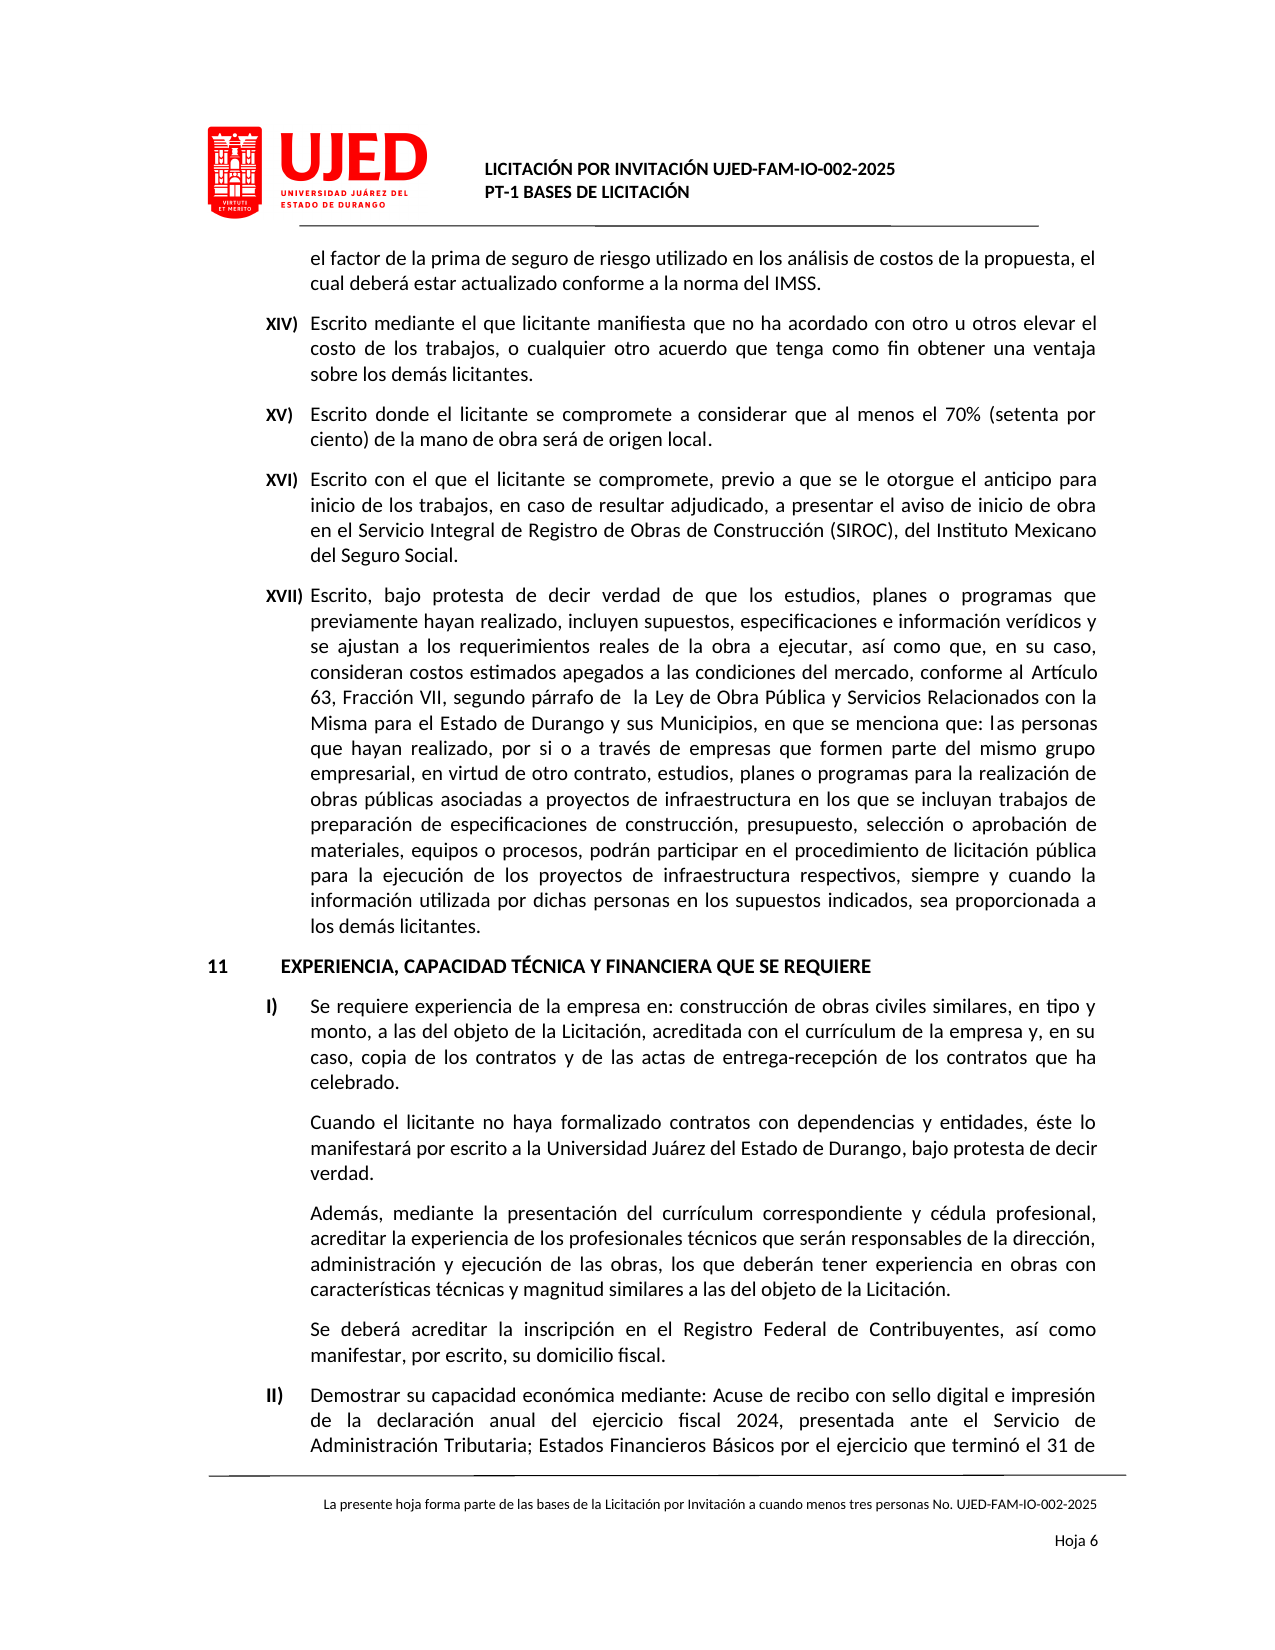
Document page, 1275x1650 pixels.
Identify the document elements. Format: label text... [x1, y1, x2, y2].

list Escrito, bajo protesta de decir verdad de que los estudios, planes o programas que previamente hayan realizado, incluyen supuestos, especificaciones e información verídicos y se ajustan a los requerimientos reales de la obra a ejecutar, así como que, en su caso, consideran costos estimados apegados a las condiciones del mercado, conforme al Artículo 63, Fracción VII, segundo párrafo de la Ley de Obra Pública y Servicios Relacionados con la Misma para el Estado de Durango y sus Municipios, en que se menciona que: las personas que hayan realizado, por si o a través de empresas que formen parte del mismo grupo empresarial, en virtud de otro contrato, estudios, planes o programas para la realización de obras públicas asociadas a proyectos de infraestructura en los que se incluyan trabajos de preparación de especificaciones de construcción, presupuesto, selección o aprobación de materiales, equipos o procesos, podrán participar en el procedimiento de licitación pública para la ejecución de los proyectos de infraestructura respectivos, siempre y cuando la información utilizada por dichas personas en los supuestos indicados, sea proporcionada a los demás licitantes. [266, 583, 1098, 938]
text Se deberá acreditar la inscripción en el Registro Federal de Contribuyentes, así como manifestar, por escrito, su domicilio fiscal. [310, 1316, 1098, 1367]
picture [206, 124, 428, 220]
list Escrito donde el licitante se compromete a considerar que al menos el 70% (setenta por ciento) de la mano de obra será de origen local. [266, 401, 1098, 452]
text 11 EXPERIENCIA, CAPACIDAD TÉCNICA Y FINANCIERA QUE SE REQUIERE [207, 953, 1098, 978]
list Escrito con el que el licitante se compromete, previo a que se le otorgue el anticipo para inicio de los trabajos, en caso de resultar adjudicado, a presentar el aviso de inicio de obra en el Servicio Integral de Registro de Obras de Construcción (SIROC), del Instituto Mexicano del Seguro Social. [266, 466, 1098, 568]
list Escrito mediante el que licitante manifiesta que no ha acordado con otro u otros elevar el costo de los trabajos, o cualquier otro acuerdo que tenga como fin obtener una ventaja sobre los demás licitantes. [266, 310, 1098, 386]
text Además, mediante la presentación del currículum correspondiente y cédula profesional, acreditar la experiencia de los profesionales técnicos que serán responsables de la dirección, administración y ejecución de las obras, los que deberán tener experiencia en obras con características técnicas y magnitud similares a las del objeto de la Licitación. [310, 1200, 1098, 1302]
text Cuando el licitante no haya formalizado contratos con dependencias y entidades, éste lo manifestará por escrito a la Universidad Juárez del Estado de Durango, bajo protesta de decir verdad. [310, 1109, 1098, 1186]
list Se requiere experiencia de la empresa en: construcción de obras civiles similares, en tipo y monto, a las del objeto de la Licitación, acreditada con el currículum de la empresa y, en su caso, copia de los contratos y de las actas de entrega-recepción de los contratos que ha celebrado. [266, 993, 1098, 1095]
